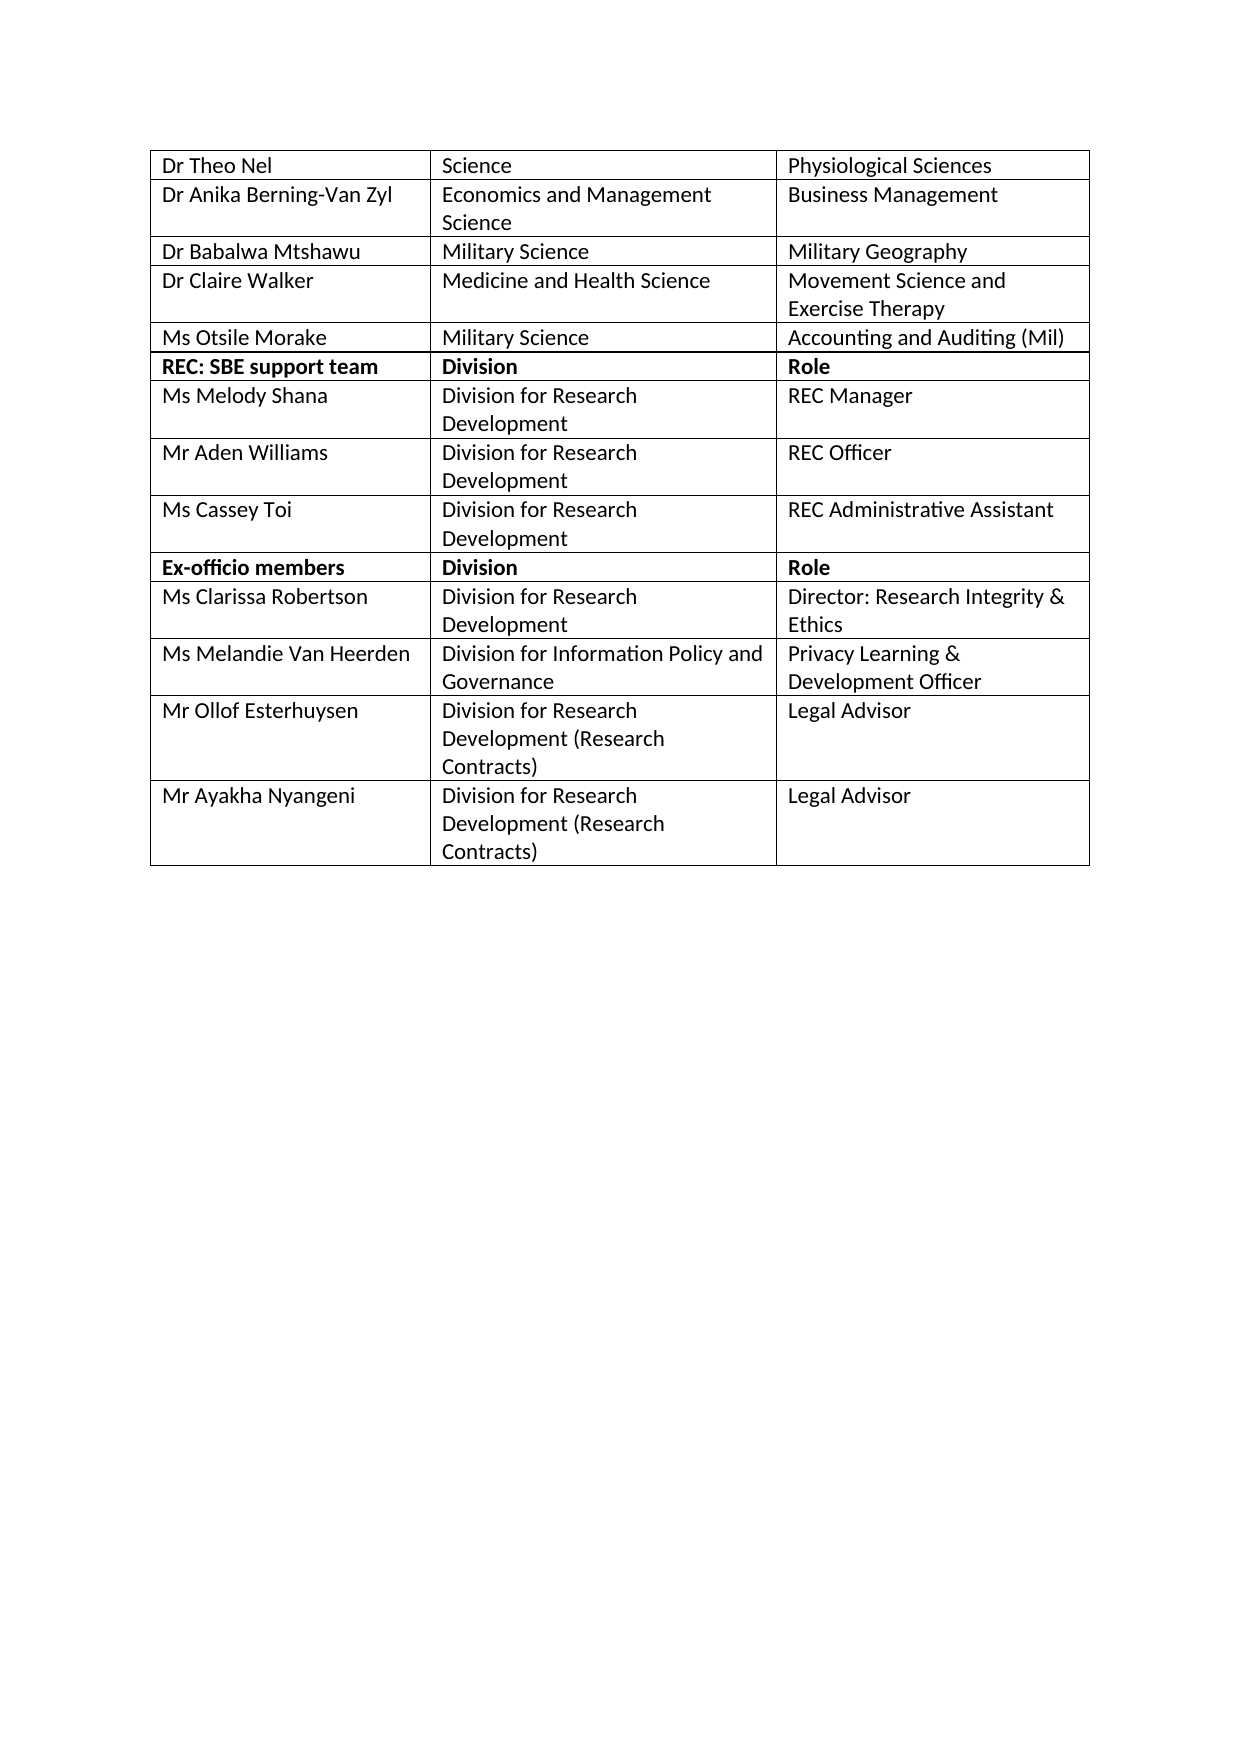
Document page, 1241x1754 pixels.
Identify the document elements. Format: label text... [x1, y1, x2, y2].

table_cell REC: SBE support team [151, 353, 430, 380]
table_cell Director: Research Integrity & Ethics [777, 582, 1089, 638]
table_cell Mr Ayakha Nyangeni [151, 781, 430, 865]
table_cell Mr Ollof Esterhuysen [151, 696, 430, 780]
table_cell REC Administrative Assistant [777, 496, 1089, 552]
table_cell Role [777, 553, 1089, 581]
table_cell Mr Aden Williams [151, 439, 430, 494]
table_cell REC Manager [777, 381, 1089, 437]
table_cell Legal Advisor [777, 781, 1089, 865]
table_cell Division for Research Development [431, 496, 776, 552]
table_cell REC Officer [777, 439, 1089, 494]
table_cell Physiological Sciences [777, 151, 1089, 179]
table_cell Role [777, 353, 1089, 380]
table_cell Ms Clarissa Robertson [151, 582, 430, 638]
table_cell Movement Science and Exercise Therapy [777, 266, 1089, 322]
table_cell Ms Otsile Morake [151, 323, 430, 351]
table_cell Division for Research Development [431, 582, 776, 638]
table_cell Division for Research Development [431, 439, 776, 494]
table_cell Military Science [431, 323, 776, 351]
table_cell Science [431, 151, 776, 179]
table_cell Medicine and Health Science [431, 266, 776, 322]
table_cell Ms Cassey Toi [151, 496, 430, 552]
table_cell Division [431, 353, 776, 380]
table_cell Ms Melody Shana [151, 381, 430, 437]
table_cell Division for Research Development (Research Contracts) [431, 696, 776, 780]
table_cell Privacy Learning & Development Officer [777, 639, 1089, 695]
table_cell Legal Advisor [777, 696, 1089, 780]
table_cell Division for Research Development [431, 381, 776, 437]
table_cell Business Management [777, 180, 1089, 236]
table_cell Military Science [431, 237, 776, 265]
table_cell Economics and Management Science [431, 180, 776, 236]
table_cell Ms Melandie Van Heerden [151, 639, 430, 695]
table_cell Dr Claire Walker [151, 266, 430, 322]
table_cell Dr Theo Nel [151, 151, 430, 179]
table_cell Division [431, 553, 776, 581]
table_cell Dr Babalwa Mtshawu [151, 237, 430, 265]
table_cell Ex-officio members [151, 553, 430, 581]
table_cell Accounting and Auditing (Mil) [777, 323, 1089, 351]
table_cell Division for Information Policy and Governance [431, 639, 776, 695]
table_cell Military Geography [777, 237, 1089, 265]
table_cell Dr Anika Berning-Van Zyl [151, 180, 430, 236]
table_cell Division for Research Development (Research Contracts) [431, 781, 776, 865]
